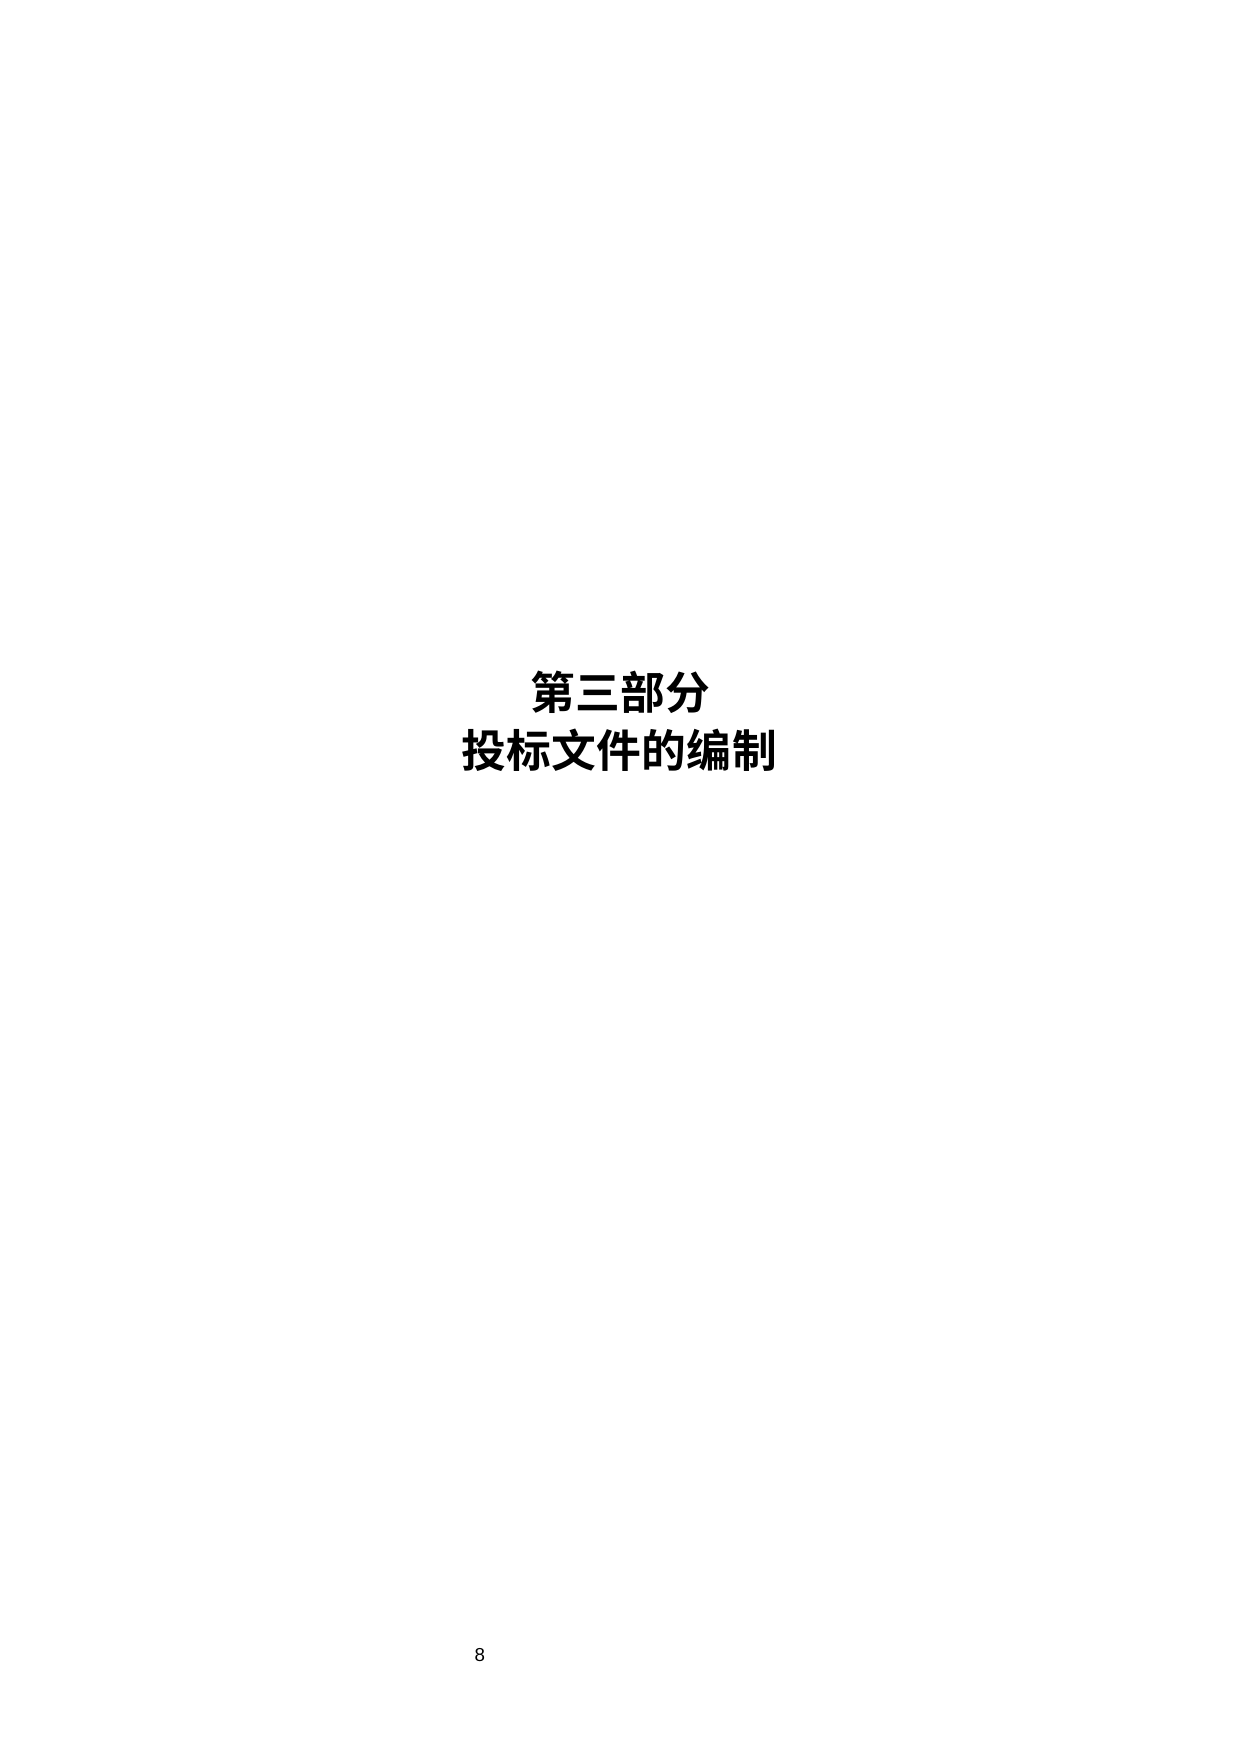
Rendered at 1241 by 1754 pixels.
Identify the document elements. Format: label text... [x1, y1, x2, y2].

text 第三部分 [530, 664, 1063, 720]
text 投标文件的编制 [461, 722, 1063, 778]
